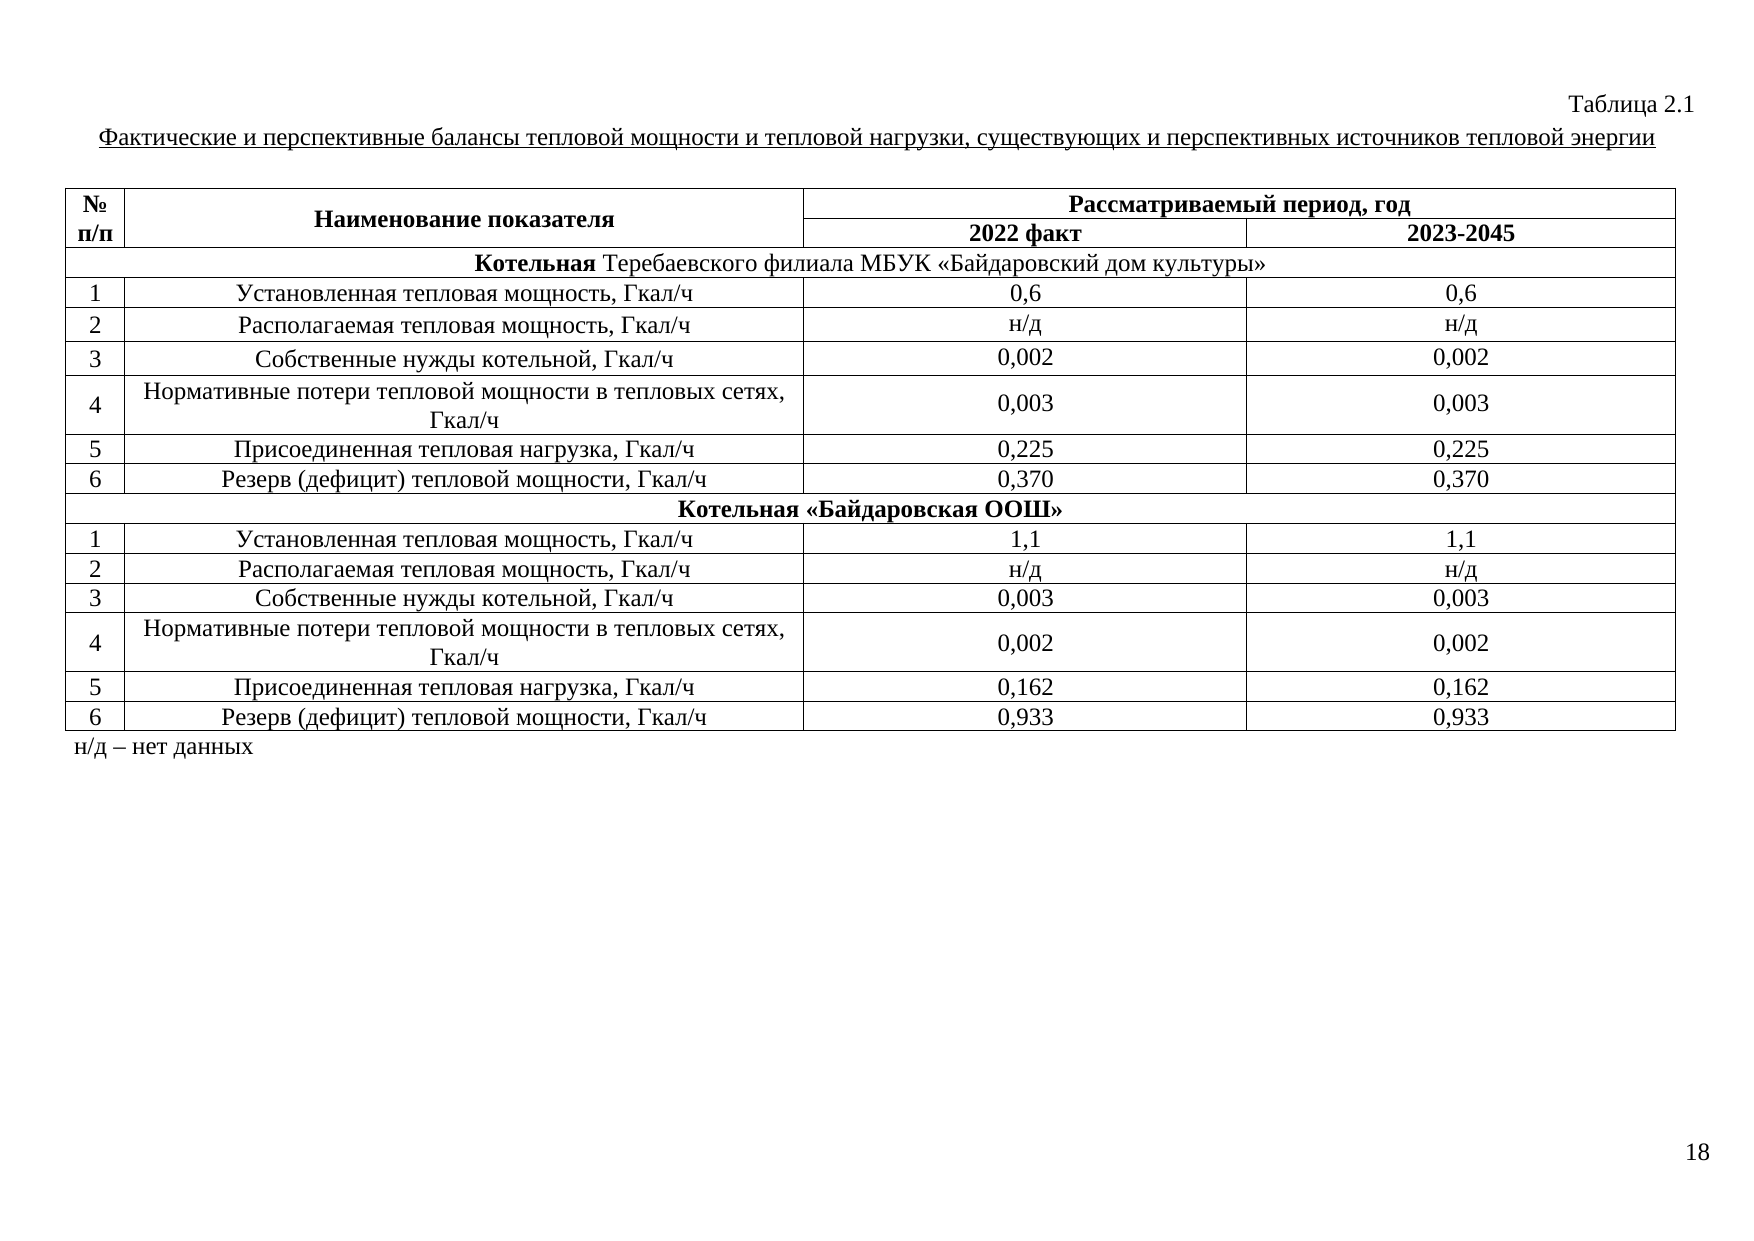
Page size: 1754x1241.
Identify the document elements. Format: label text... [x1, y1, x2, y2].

table_cell 0,370 [1247, 464, 1675, 493]
table_cell 0,225 [804, 435, 1246, 463]
table_cell 0,933 [1247, 702, 1675, 730]
table_cell 0,933 [804, 702, 1246, 730]
table_cell Присоединенная тепловая нагрузка, Гкал/ч [125, 672, 803, 701]
text Фактические и перспективные балансы тепловой мощности и тепловой нагрузки, существующих и перспективных источников тепловой энергии [59, 122, 1695, 150]
table_cell н/д [804, 554, 1246, 582]
table_cell 1,1 [804, 524, 1246, 553]
table_header Наименование показателя [125, 189, 803, 247]
table_cell Резерв (дефицит) тепловой мощности, Гкал/ч [125, 702, 803, 730]
table_header Рассматриваемый период, год [804, 189, 1675, 217]
table_cell 6 [66, 464, 124, 493]
table_cell Нормативные потери тепловой мощности в тепловых сетях, Гкал/ч [125, 613, 803, 671]
table_cell Собственные нужды котельной, Гкал/ч [125, 584, 803, 612]
table_cell Установленная тепловая мощность, Гкал/ч [125, 524, 803, 553]
table_cell 4 [66, 613, 124, 671]
table_cell Котельная Теребаевского филиала МБУК «Байдаровский дом культуры» [66, 248, 1675, 277]
table_cell 2 [66, 308, 124, 341]
table_cell 1 [66, 524, 124, 553]
table_cell 0,162 [1247, 672, 1675, 701]
table_cell Котельная «Байдаровская ООШ» [66, 494, 1675, 523]
table_cell 5 [66, 435, 124, 463]
table_header № п/п [66, 189, 124, 247]
table_cell н/д [1247, 554, 1675, 582]
table_cell 4 [66, 376, 124, 433]
table_cell 0,003 [1247, 584, 1675, 612]
table_cell Располагаемая тепловая мощность, Гкал/ч [125, 554, 803, 582]
text н/д – нет данных [74, 731, 1695, 760]
table_cell н/д [1247, 308, 1675, 341]
table_cell Резерв (дефицит) тепловой мощности, Гкал/ч [125, 464, 803, 493]
table_cell 5 [66, 672, 124, 701]
table_cell 6 [66, 702, 124, 730]
table_cell 1,1 [1247, 524, 1675, 553]
table_cell 3 [66, 342, 124, 375]
table_cell 2023-2045 [1247, 219, 1675, 247]
table_cell Располагаемая тепловая мощность, Гкал/ч [125, 308, 803, 341]
table_cell 0,370 [804, 464, 1246, 493]
table_cell 0,003 [1247, 376, 1675, 433]
table_cell н/д [804, 308, 1246, 341]
table_cell 0,003 [804, 584, 1246, 612]
table_cell 0,6 [1247, 278, 1675, 307]
table_cell Установленная тепловая мощность, Гкал/ч [125, 278, 803, 307]
table_cell 0,002 [804, 342, 1246, 375]
table_cell 0,002 [1247, 613, 1675, 671]
table_cell 0,002 [804, 613, 1246, 671]
table_cell 3 [66, 584, 124, 612]
table_cell 1 [66, 278, 124, 307]
table_cell 0,002 [1247, 342, 1675, 375]
table_cell Нормативные потери тепловой мощности в тепловых сетях, Гкал/ч [125, 376, 803, 433]
table_cell 0,6 [804, 278, 1246, 307]
table_cell Присоединенная тепловая нагрузка, Гкал/ч [125, 435, 803, 463]
text Таблица 2.1 [59, 89, 1695, 117]
table_cell 0,225 [1247, 435, 1675, 463]
table_cell 2 [66, 554, 124, 582]
table_cell 2022 факт [804, 219, 1246, 247]
table_cell 0,003 [804, 376, 1246, 433]
table_cell 0,162 [804, 672, 1246, 701]
table_cell Собственные нужды котельной, Гкал/ч [125, 342, 803, 375]
